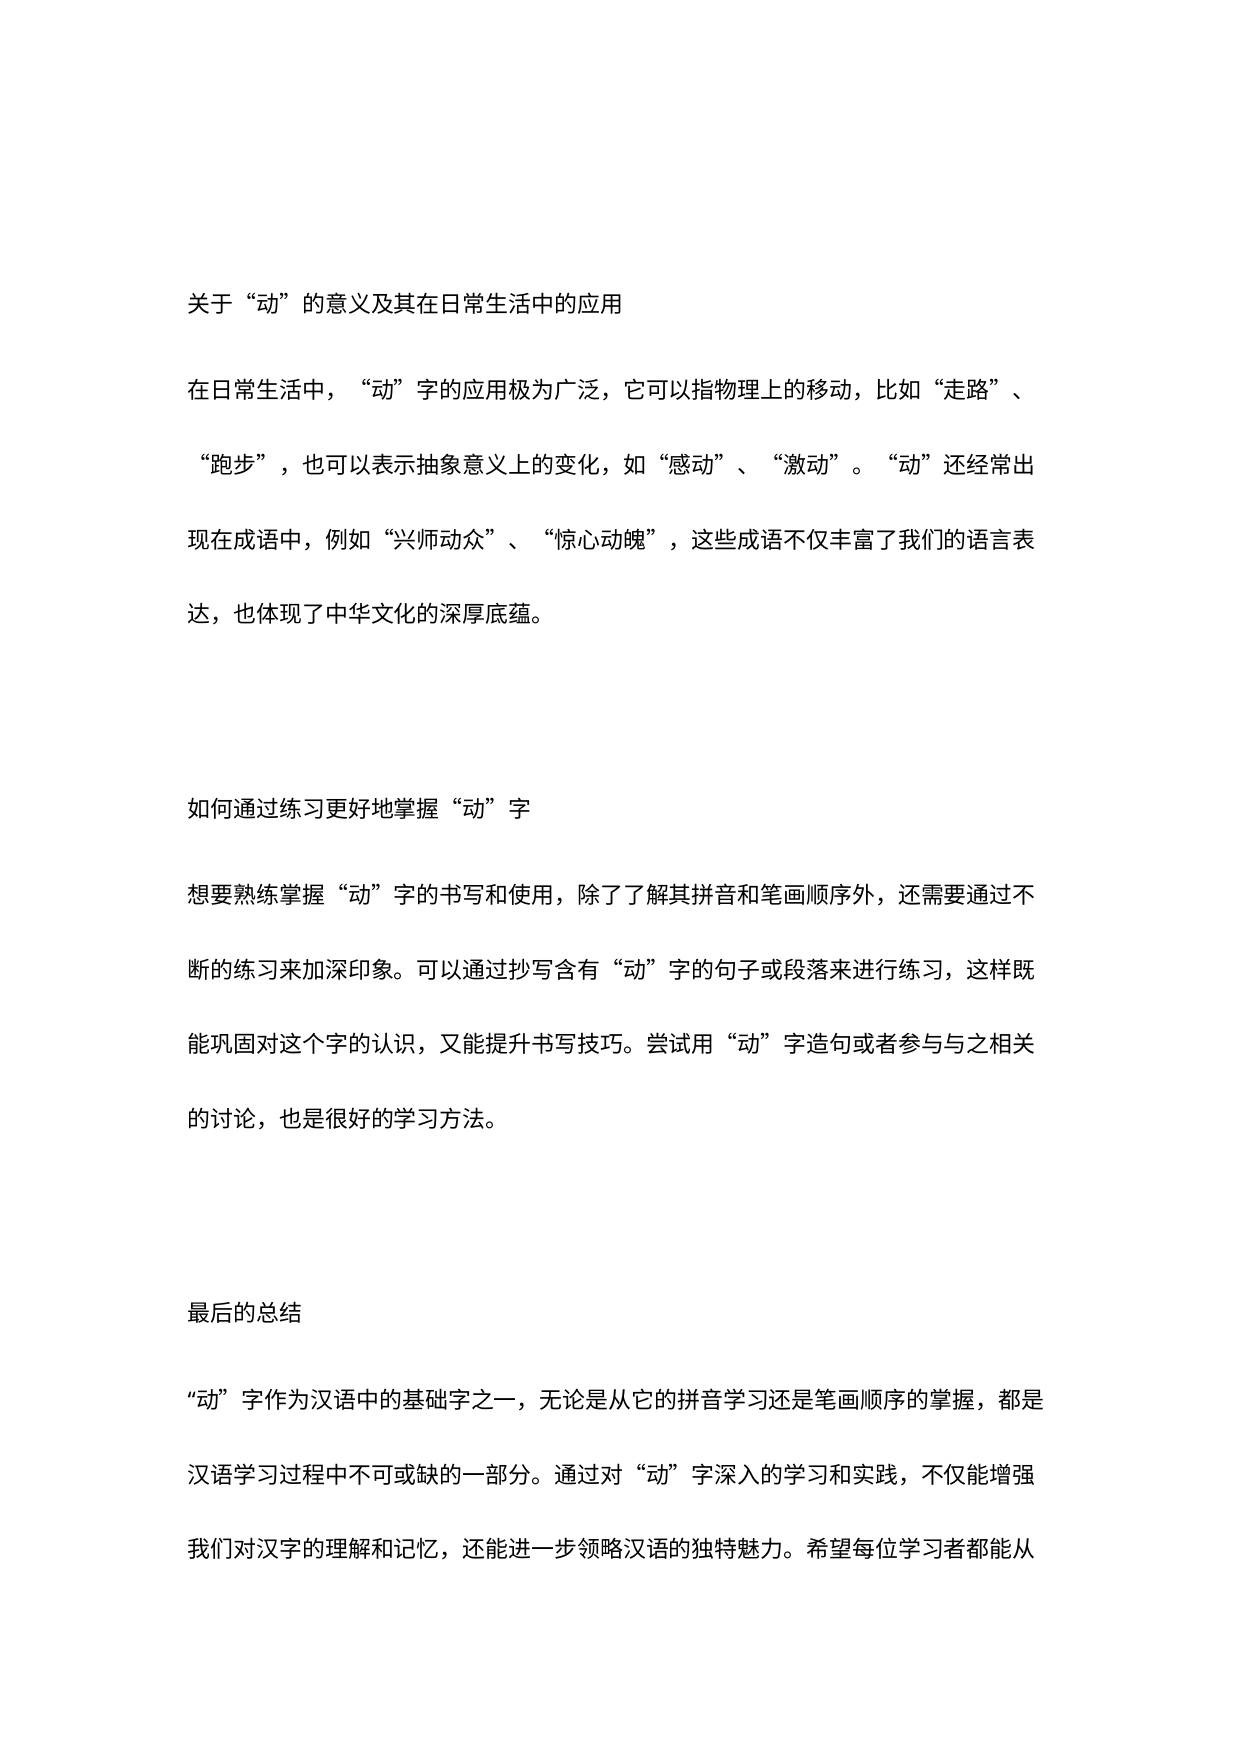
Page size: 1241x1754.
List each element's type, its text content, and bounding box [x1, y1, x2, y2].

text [187, 1366, 1053, 1580]
text 想要熟练掌握“动”字的书写和使用，除了了解其拼音和笔画顺序外，还需要通过不断的练习来加深印象。可以通过抄写含有“动”字的句子或段落来进行练习，这样既能巩固对这个字的认识，又能提升书写技巧。尝试用“动”字造句或者参与与之相关的讨论，也是很好的学习方法。 [187, 861, 1053, 1150]
text 最后的总结 [187, 1279, 1053, 1344]
text 如何通过练习更好地掌握“动”字 [187, 774, 1053, 839]
text 关于“动”的意义及其在日常生活中的应用 [187, 270, 1053, 335]
text 在日常生活中，“动”字的应用极为广泛，它可以指物理上的移动，比如“走路”、“跑步”，也可以表示抽象意义上的变化，如“感动”、“激动”。“动”还经常出现在成语中，例如“兴师动众”、“惊心动魄”，这些成语不仅丰富了我们的语言表达，也体现了中华文化的深厚底蕴。 [187, 356, 1053, 645]
